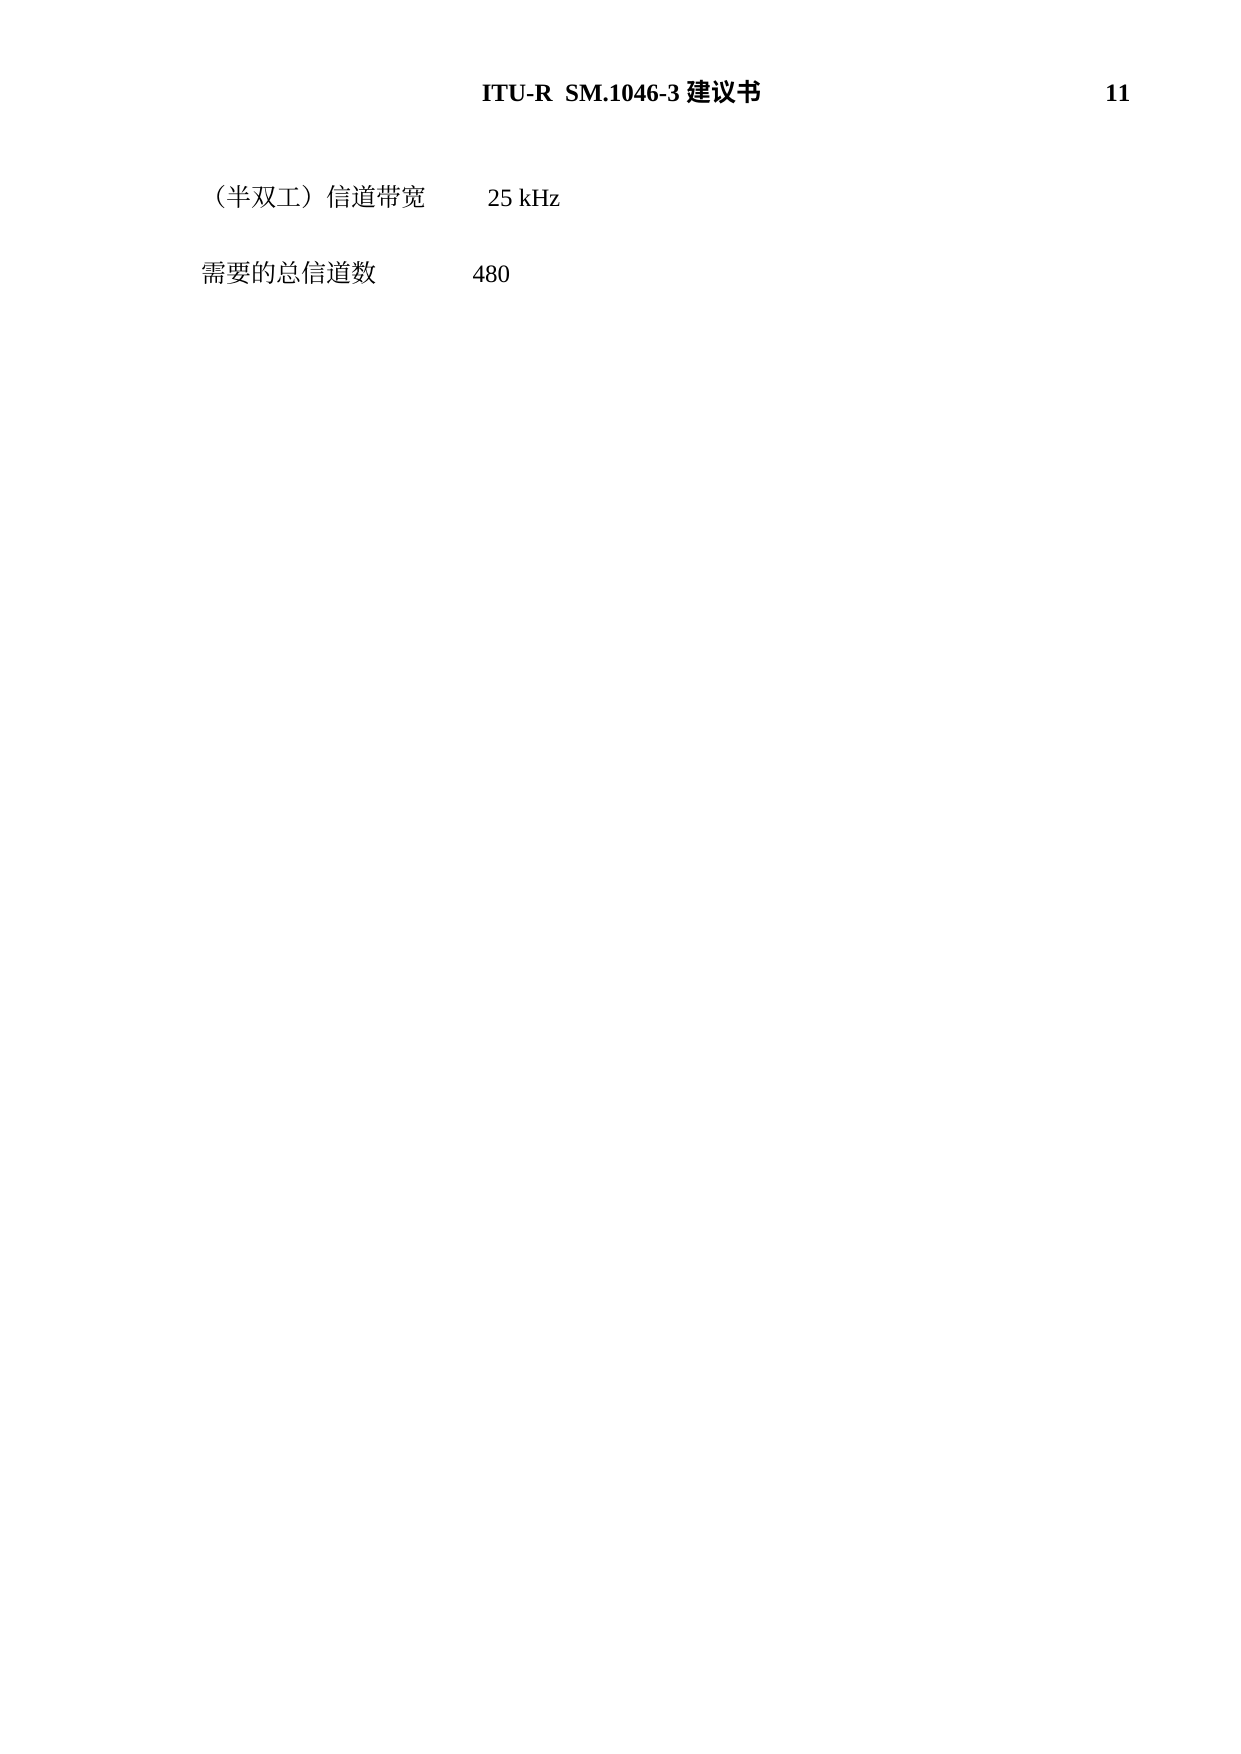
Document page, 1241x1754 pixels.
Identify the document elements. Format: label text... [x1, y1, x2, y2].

text （半双工）信道带宽 25 kHz [118, 162, 1122, 229]
text 需要的总信道数 480 [118, 238, 1122, 306]
